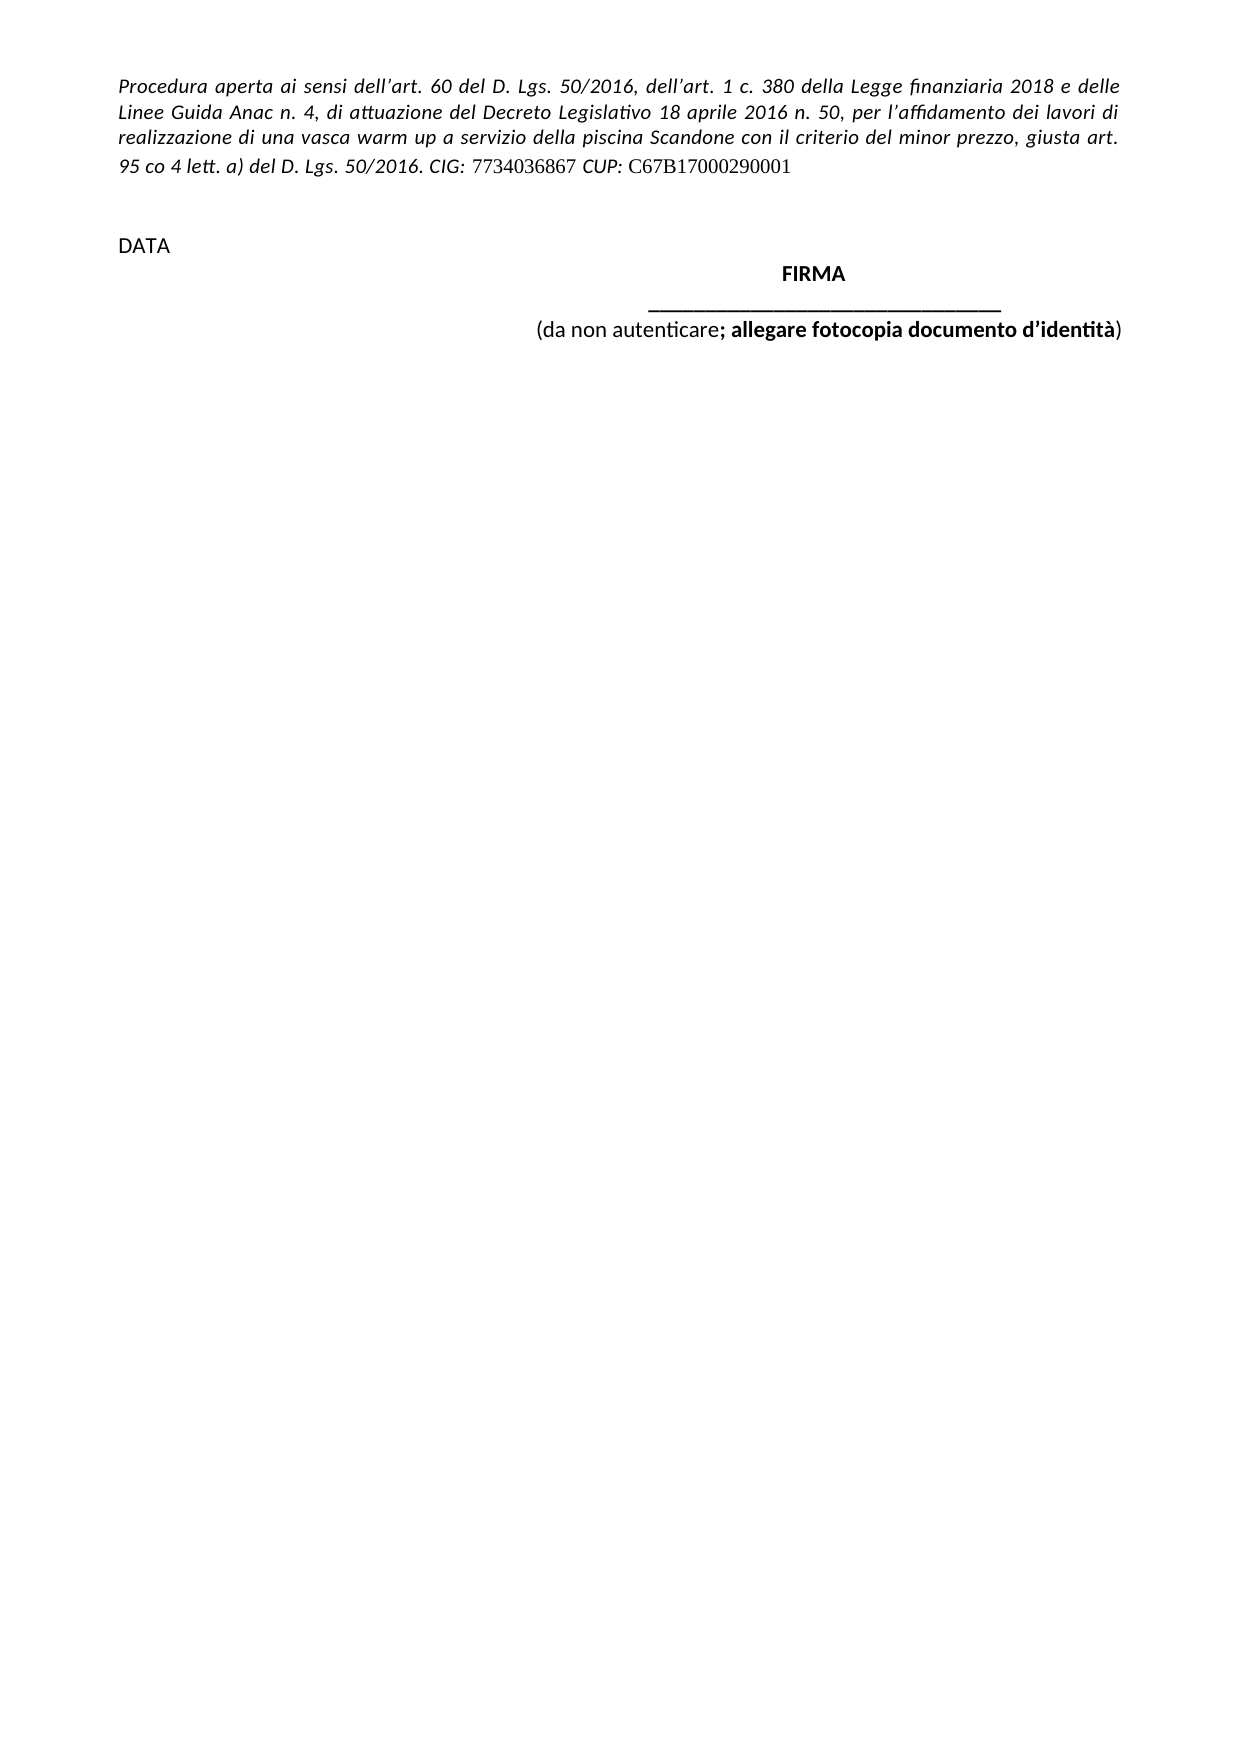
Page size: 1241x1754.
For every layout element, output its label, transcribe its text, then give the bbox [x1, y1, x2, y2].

text DATA [118, 231, 1122, 259]
text _______________________________ [487, 287, 1122, 315]
text (da non autenticare; allegare fotocopia documento d’identità) [118, 315, 1122, 343]
text FIRMA [118, 259, 1122, 287]
